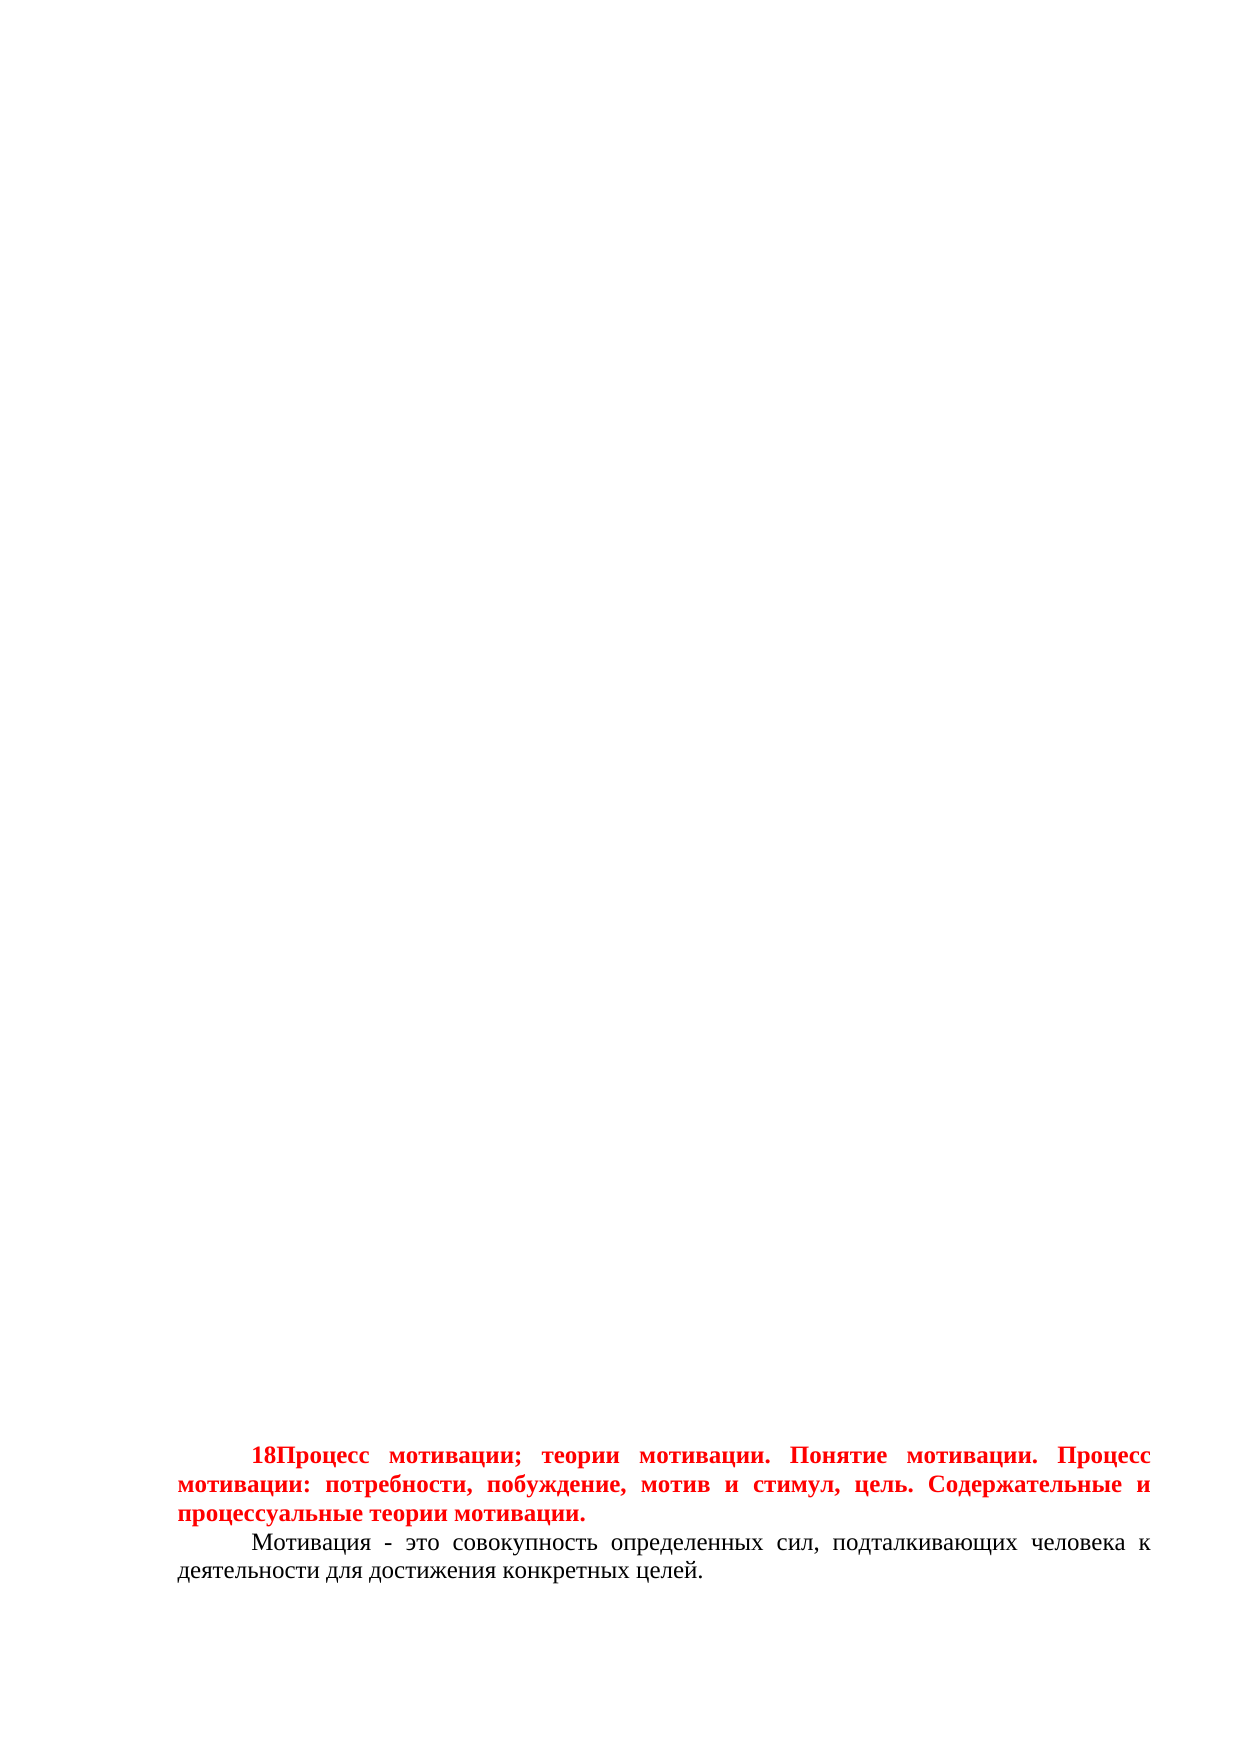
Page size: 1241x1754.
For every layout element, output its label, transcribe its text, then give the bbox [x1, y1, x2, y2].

text 18Процесс мотивации; теории мотивации. Понятие мотивации. Процесс мотивации: потребности, побуждение, мотив и стимул, цель. Содержательные и процессуальные теории мотивации. [177, 1441, 1152, 1527]
text Мотивация - это совокупность определенных сил, подталкивающих человека к деятельности для достижения конкретных целей. [177, 1527, 1152, 1584]
